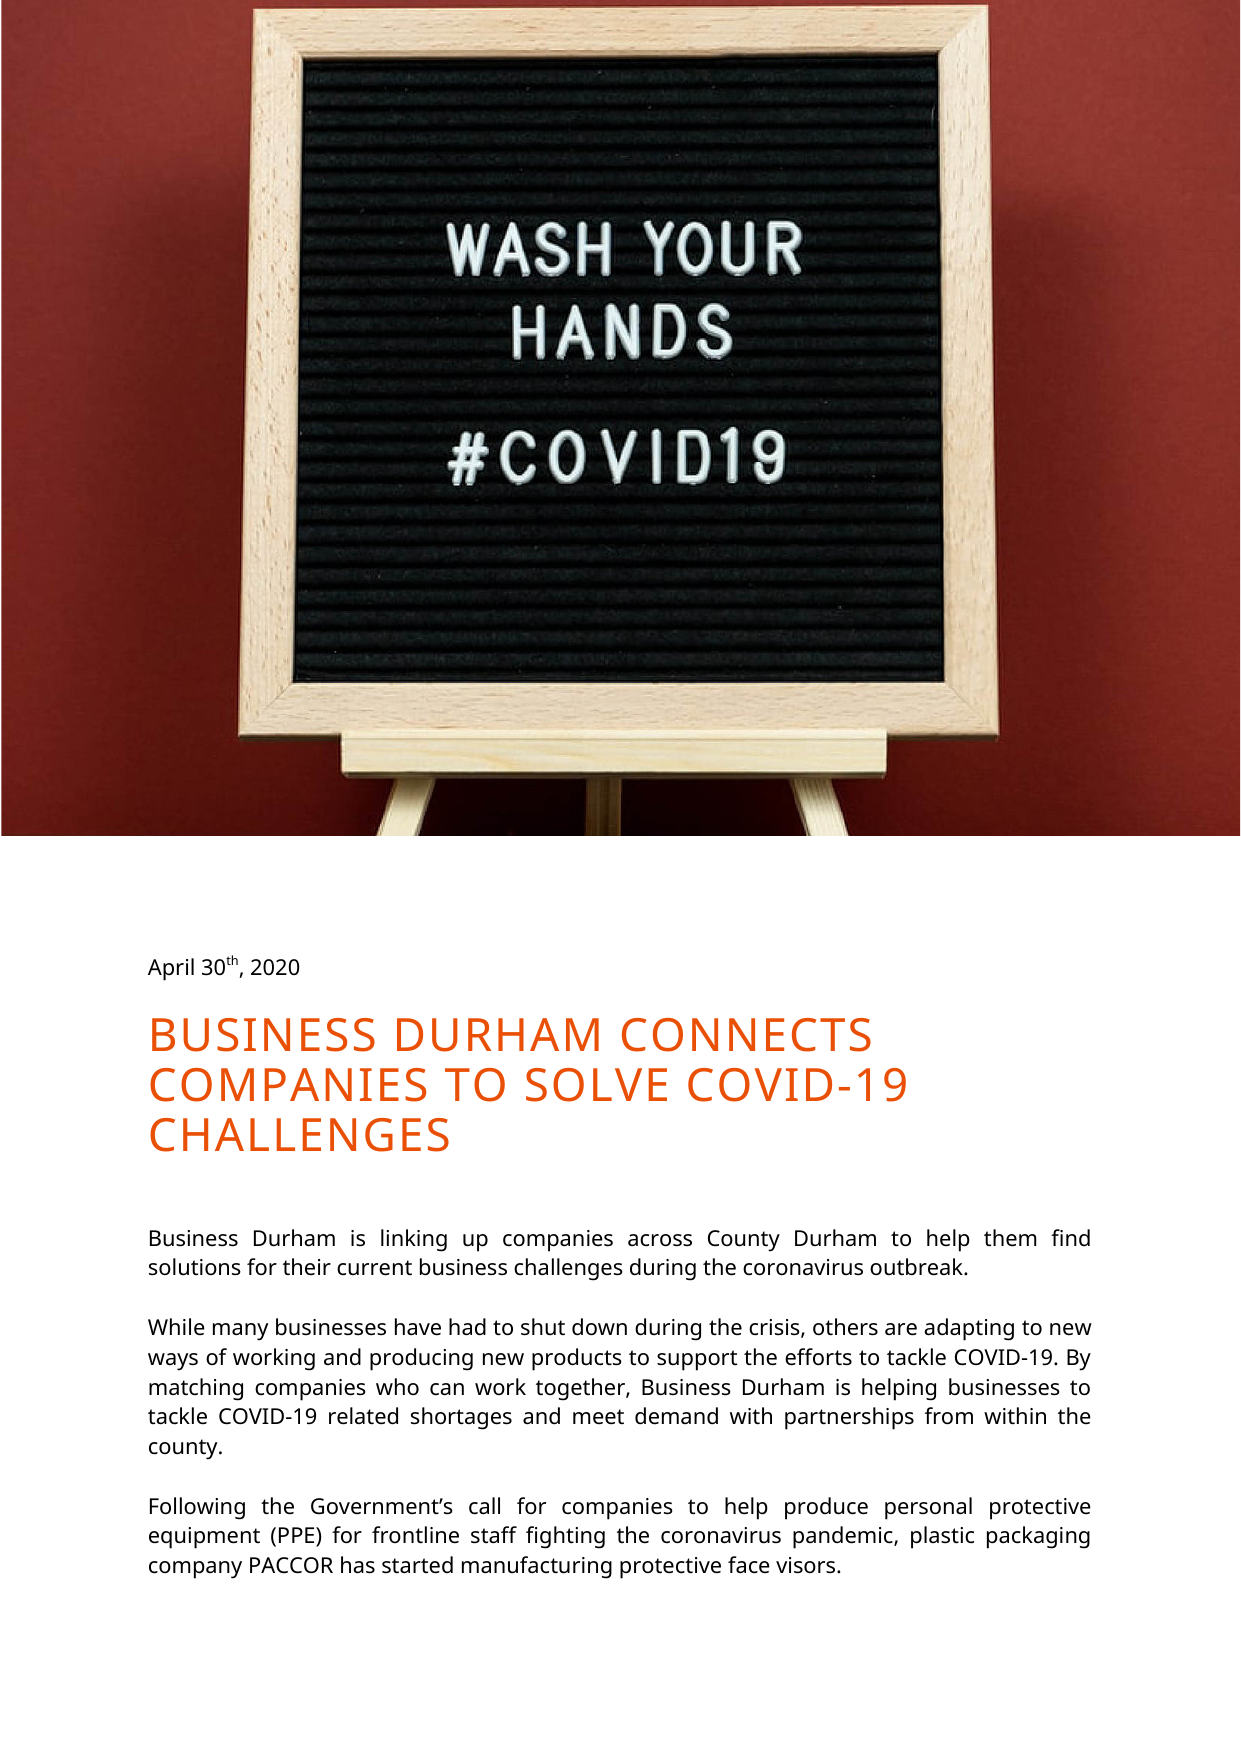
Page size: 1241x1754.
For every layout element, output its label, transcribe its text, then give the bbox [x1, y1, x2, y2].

text Business Durham is linking up companies across County Durham to help them find solutions for their current business challenges during the coronavirus outbreak. [148, 1191, 1093, 1282]
picture [1, 0, 1241, 836]
text Following the Government’s call for companies to help produce personal protective equipment (PPE) for frontline staff fighting the coronavirus pandemic, plastic packaging company PACCOR has started manufacturing protective face visors. [148, 1491, 1093, 1580]
text BUSINESS DURHAM CONNECTS COMPANIES TO SOLVE COVID-19 CHALLENGES [148, 1012, 1093, 1162]
text While many businesses have had to shut down during the crisis, others are adapting to new ways of working and producing new products to support the efforts to tackle COVID-19. By matching companies who can work together, Business Durham is helping businesses to tackle COVID-19 related shortages and meet demand with partnerships from within the county. [148, 1312, 1093, 1461]
text April 30th, 2020 [148, 952, 1093, 982]
